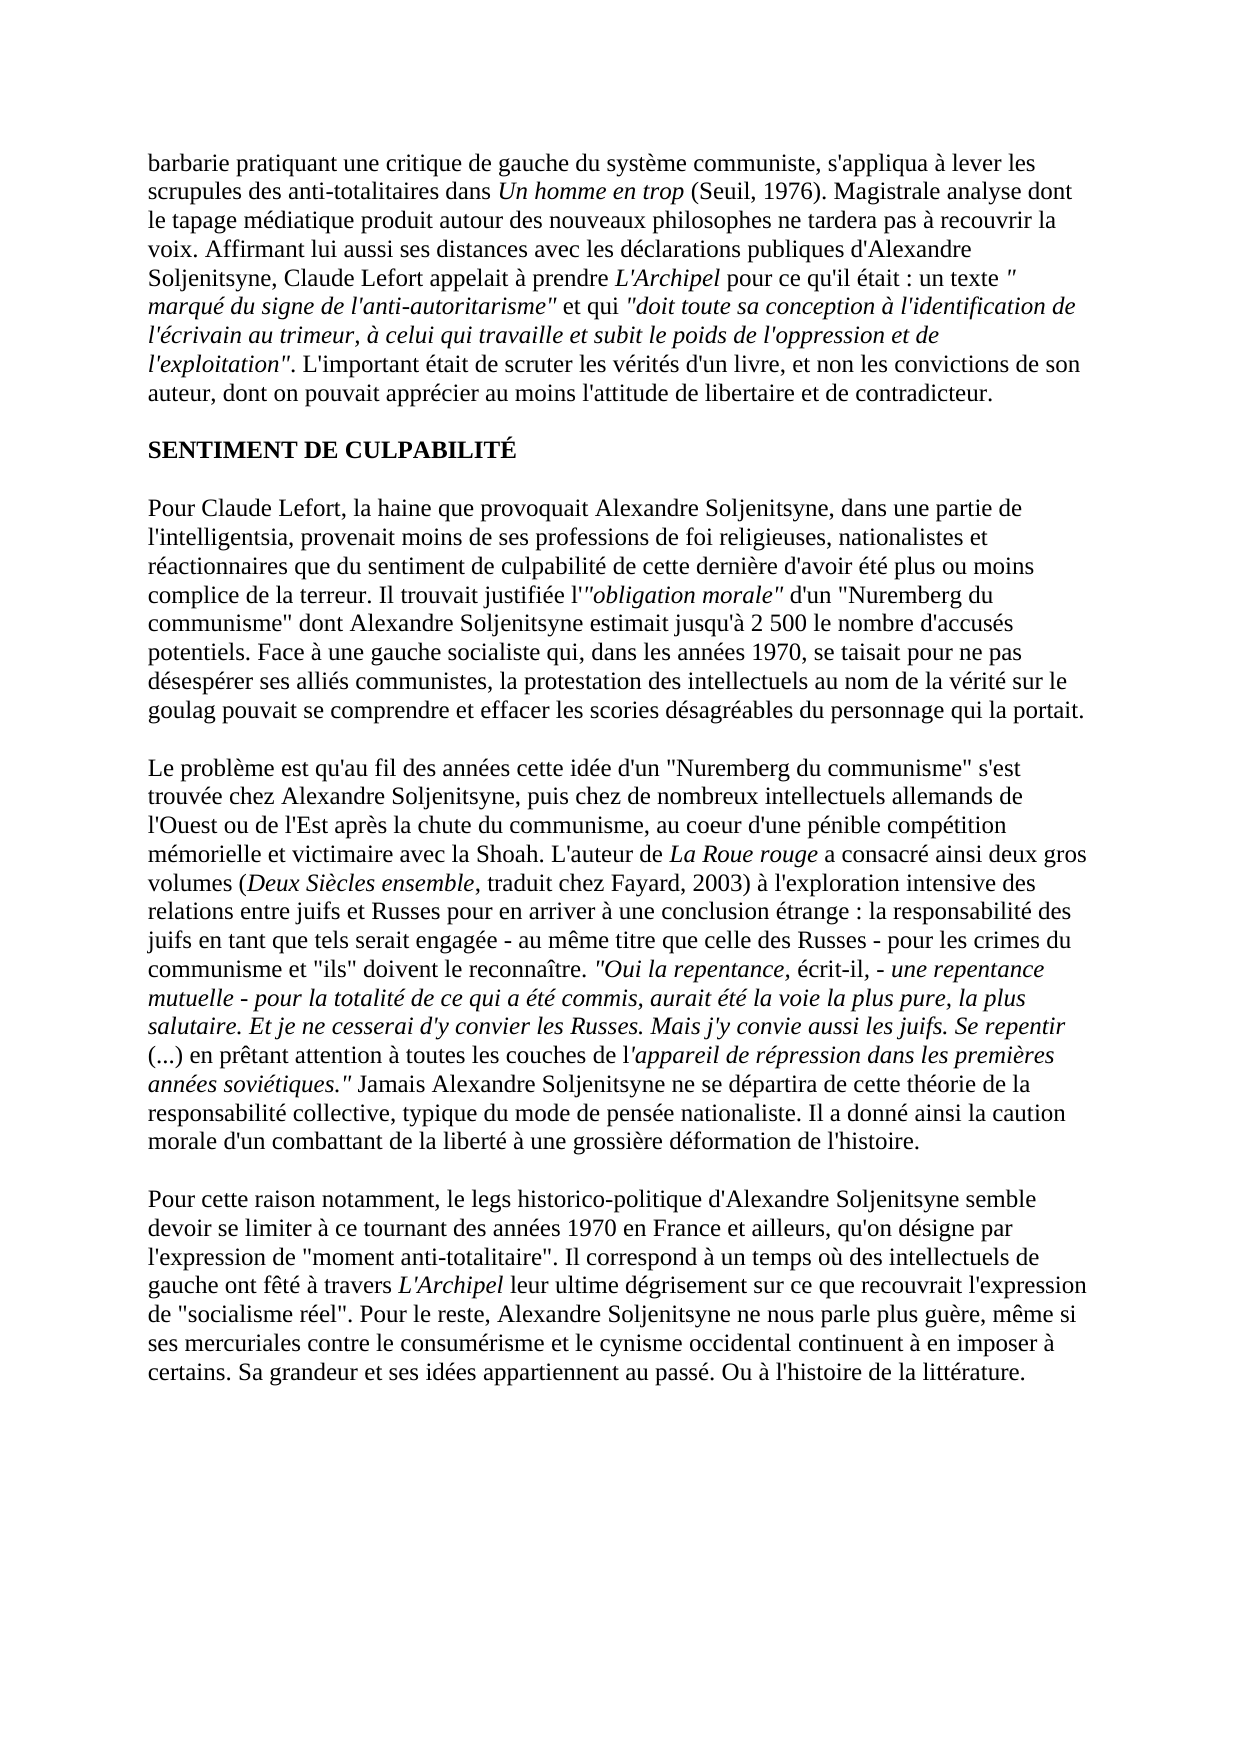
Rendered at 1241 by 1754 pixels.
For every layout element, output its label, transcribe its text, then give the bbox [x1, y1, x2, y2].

text SENTIMENT DE CULPABILITÉ [148, 436, 1093, 464]
text Le problème est qu'au fil des années cette idée d'un "Nuremberg du communisme" s'est trouvée chez Alexandre Soljenitsyne, puis chez de nombreux intellectuels allemands de l'Ouest ou de l'Est après la chute du communisme, au coeur d'une pénible compétition mémorielle et victimaire avec la Shoah. L'auteur de La Roue rouge a consacré ainsi deux gros volumes (Deux Siècles ensemble, traduit chez Fayard, 2003) à l'exploration intensive des relations entre juifs et Russes pour en arriver à une conclusion étrange : la responsabilité des juifs en tant que tels serait engagée - au même titre que celle des Russes - pour les crimes du communisme et "ils" doivent le reconnaître. "Oui la repentance, écrit-il, - une repentance mutuelle - pour la totalité de ce qui a été commis, aurait été la voie la plus pure, la plus salutaire. Et je ne cesserai d'y convier les Russes. Mais j'y convie aussi les juifs. Se repentir (...) en prêtant attention à toutes les couches de l'appareil de répression dans les premières années soviétiques." Jamais Alexandre Soljenitsyne ne se départira de cette théorie de la responsabilité collective, typique du mode de pensée nationaliste. Il a donné ainsi la caution morale d'un combattant de la liberté à une grossière déformation de l'histoire. [148, 753, 1093, 1155]
text Pour Claude Lefort, la haine que provoquait Alexandre Soljenitsyne, dans une partie de l'intelligentsia, provenait moins de ses professions de foi religieuses, nationalistes et réactionnaires que du sentiment de culpabilité de cette dernière d'avoir été plus ou moins complice de la terreur. Il trouvait justifiée l'"obligation morale" d'un "Nuremberg du communisme" dont Alexandre Soljenitsyne estimait jusqu'à 2 500 le nombre d'accusés potentiels. Face à une gauche socialiste qui, dans les années 1970, se taisait pour ne pas désespérer ses alliés communistes, la protestation des intellectuels au nom de la vérité sur le goulag pouvait se comprendre et effacer les scories désagréables du personnage qui la portait. [148, 493, 1093, 723]
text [148, 148, 1093, 406]
text Pour cette raison notamment, le legs historico-politique d'Alexandre Soljenitsyne semble devoir se limiter à ce tournant des années 1970 en France et ailleurs, qu'on désigne par l'expression de "moment anti-totalitaire". Il correspond à un temps où des intellectuels de gauche ont fêté à travers L'Archipel leur ultime dégrisement sur ce que recouvrait l'expression de "socialisme réel". Pour le reste, Alexandre Soljenitsyne ne nous parle plus guère, même si ses mercuriales contre le consumérisme et le cynisme occidental continuent à en imposer à certains. Sa grandeur et ses idées appartiennent au passé. Ou à l'histoire de la littérature. [148, 1184, 1093, 1386]
